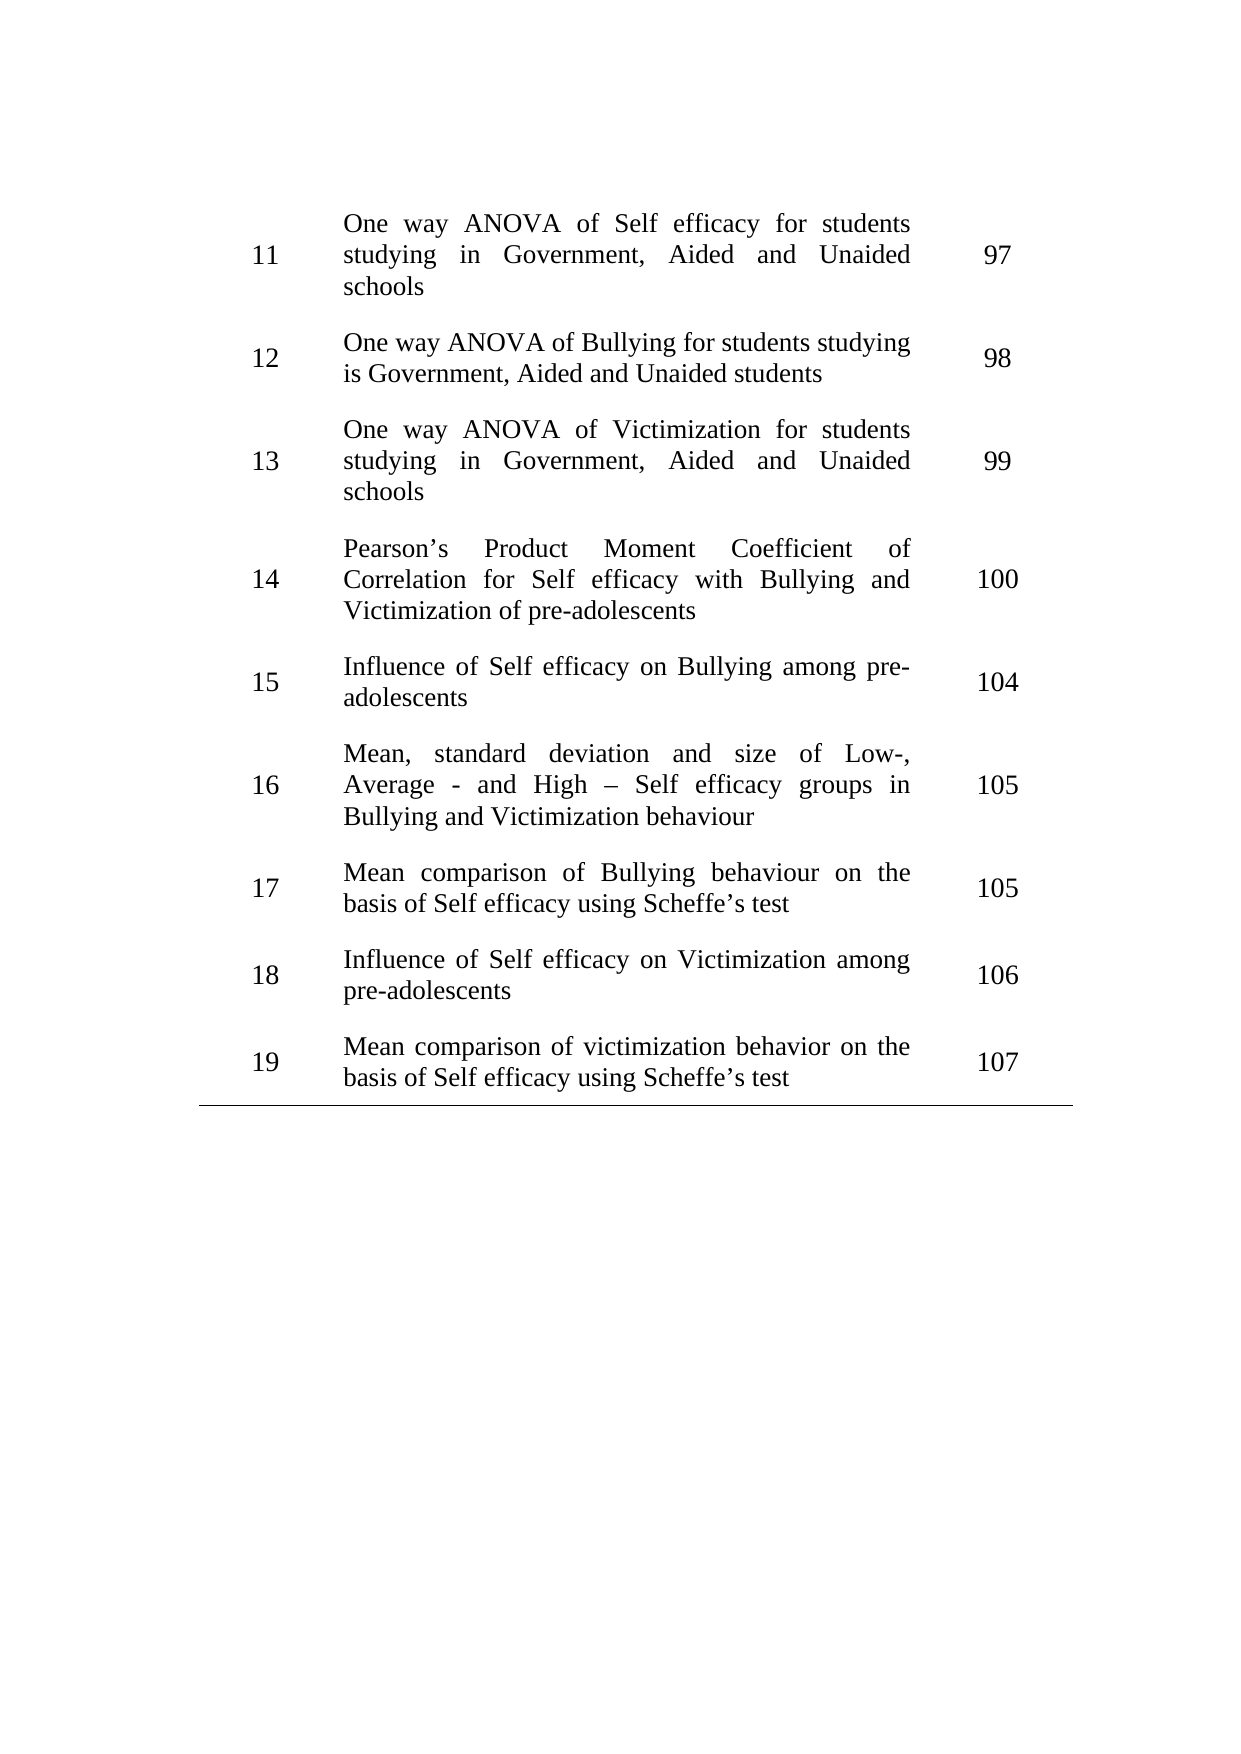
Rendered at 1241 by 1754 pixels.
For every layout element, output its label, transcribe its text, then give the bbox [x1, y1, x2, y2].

table_cell Influence of Self efficacy on Victimization among pre-adolescents [332, 931, 922, 1018]
table_cell 18 [199, 931, 332, 1018]
table_cell 105 [923, 843, 1072, 931]
table_cell 15 [199, 638, 332, 725]
table_cell 107 [923, 1018, 1072, 1105]
table_cell 12 [199, 314, 332, 401]
table_cell 106 [923, 931, 1072, 1018]
table_cell 19 [199, 1018, 332, 1105]
table_cell Mean comparison of Bullying behaviour on the basis of Self efficacy using Scheffe’s test [332, 843, 922, 931]
table_cell 99 [923, 401, 1072, 519]
table_cell Influence of Self efficacy on Bullying among pre-adolescents [332, 638, 922, 725]
table_cell 104 [923, 638, 1072, 725]
table_cell 105 [923, 725, 1072, 843]
table_cell One way ANOVA of Bullying for students studying is Government, Aided and Unaided students [332, 314, 922, 401]
table_cell 97 [923, 195, 1072, 313]
table_cell 11 [199, 195, 332, 313]
table_cell 17 [199, 843, 332, 931]
table_cell Mean comparison of victimization behavior on the basis of Self efficacy using Scheffe’s test [332, 1018, 922, 1105]
table_cell One way ANOVA of Self efficacy for students studying in Government, Aided and Unaided schools [332, 195, 922, 313]
table_cell Pearson’s Product Moment Coefficient of Correlation for Self efficacy with Bullying and Victimization of pre-adolescents [332, 519, 922, 638]
table_cell 14 [199, 519, 332, 638]
table_cell One way ANOVA of Victimization for students studying in Government, Aided and Unaided schools [332, 401, 922, 519]
table_cell 16 [199, 725, 332, 843]
table_cell 98 [923, 314, 1072, 401]
table_cell 100 [923, 519, 1072, 638]
table_cell Mean, standard deviation and size of Low-, Average - and High – Self efficacy groups in Bullying and Victimization behaviour [332, 725, 922, 843]
table_cell 13 [199, 401, 332, 519]
